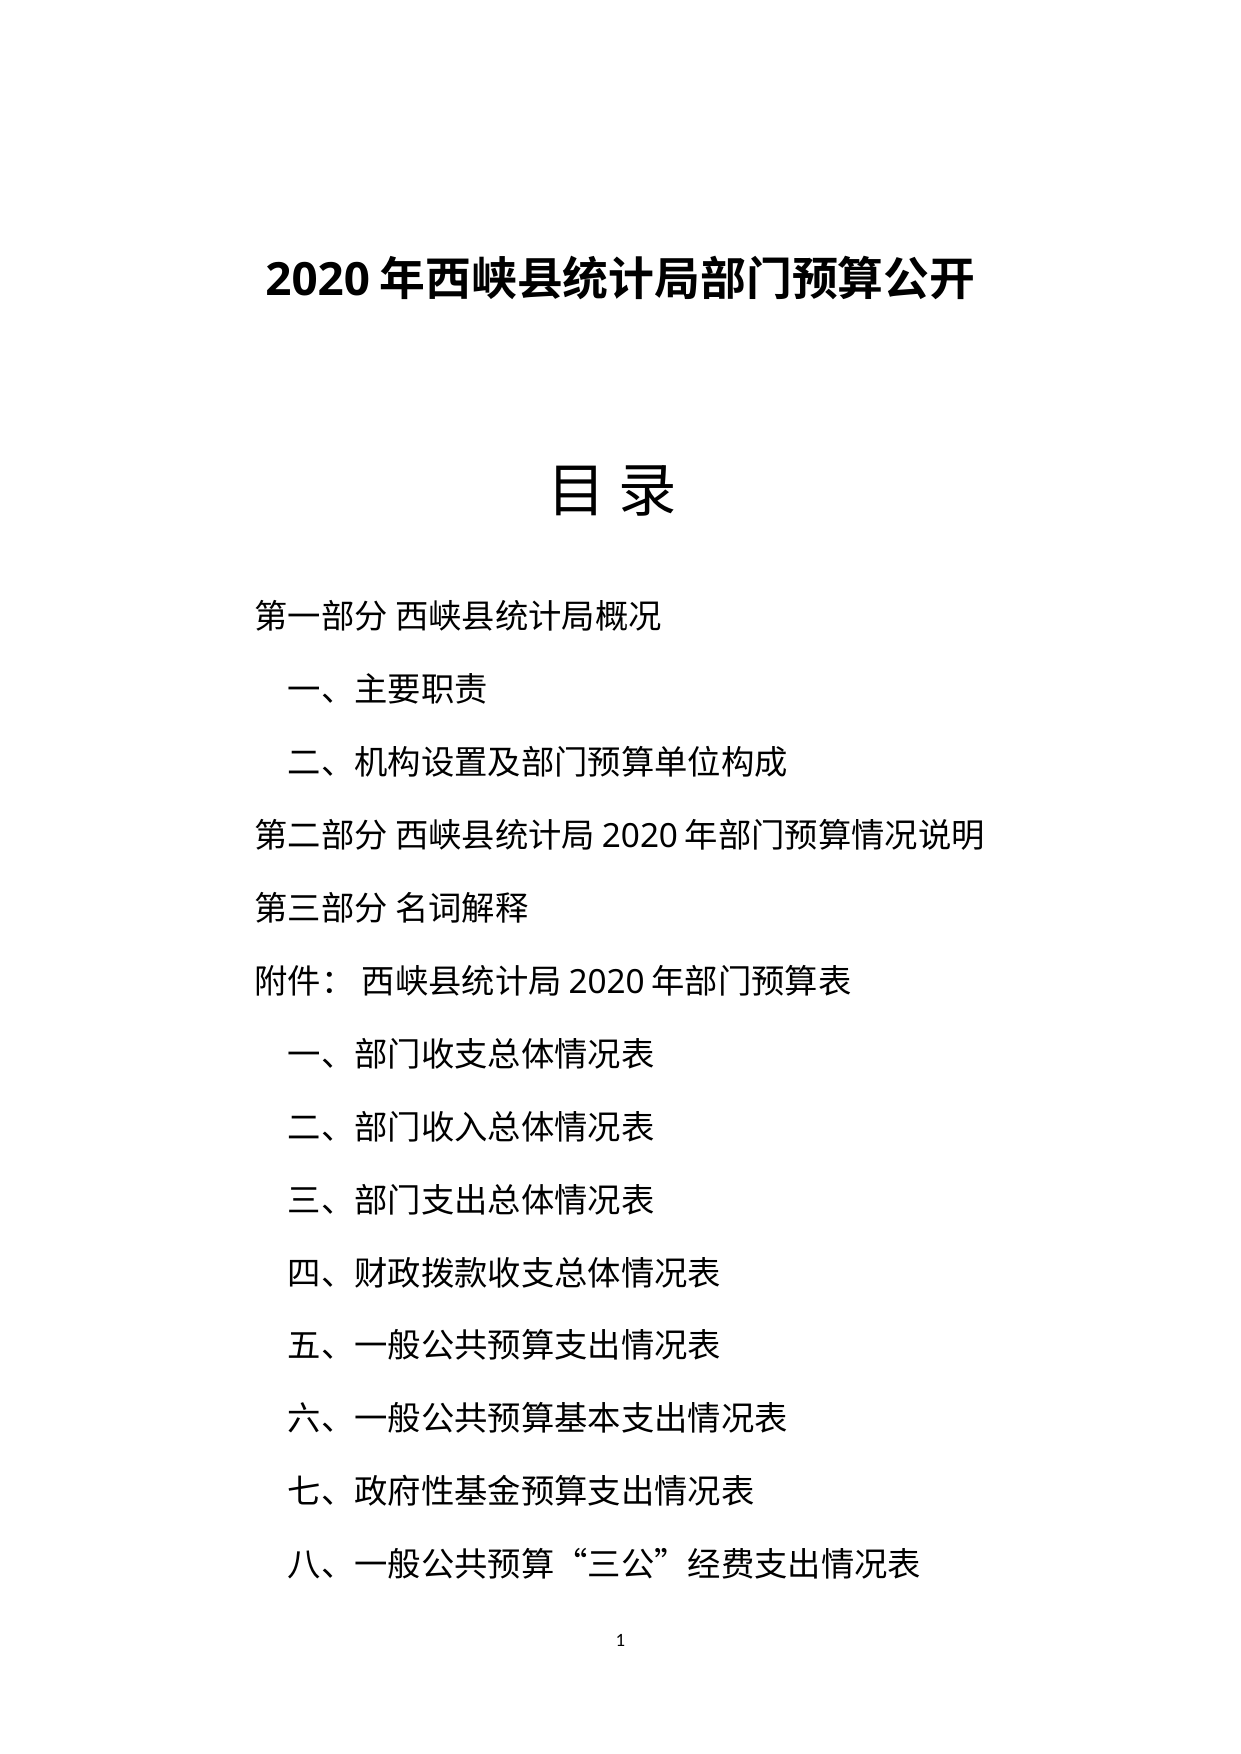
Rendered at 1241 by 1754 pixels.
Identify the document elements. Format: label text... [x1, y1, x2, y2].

text 第一部分 西峡县统计局概况 [187, 570, 1053, 643]
text 第三部分 名词解释 [187, 862, 998, 935]
text 二、部门收入总体情况表 [187, 1081, 1047, 1154]
text 目 录 [173, 444, 1047, 528]
text 一、主要职责 [187, 643, 681, 716]
text 四、财政拨款收支总体情况表 [187, 1227, 1047, 1299]
text 七、政府性基金预算支出情况表 [187, 1445, 1047, 1518]
text 2020年西峡县统计局部门预算公开 [187, 227, 1053, 324]
text 一、部门收支总体情况表 [187, 1008, 1047, 1081]
text 八、一般公共预算“三公”经费支出情况表 [187, 1518, 1047, 1591]
text 第二部分 西峡县统计局2020年部门预算情况说明 [187, 789, 1053, 862]
text 六、一般公共预算基本支出情况表 [187, 1372, 1047, 1445]
text 二、机构设置及部门预算单位构成 [187, 716, 844, 789]
text 附件： 西峡县统计局2020年部门预算表 [187, 935, 1053, 1008]
text 三、部门支出总体情况表 [187, 1154, 1047, 1227]
text 五、一般公共预算支出情况表 [187, 1299, 1047, 1372]
